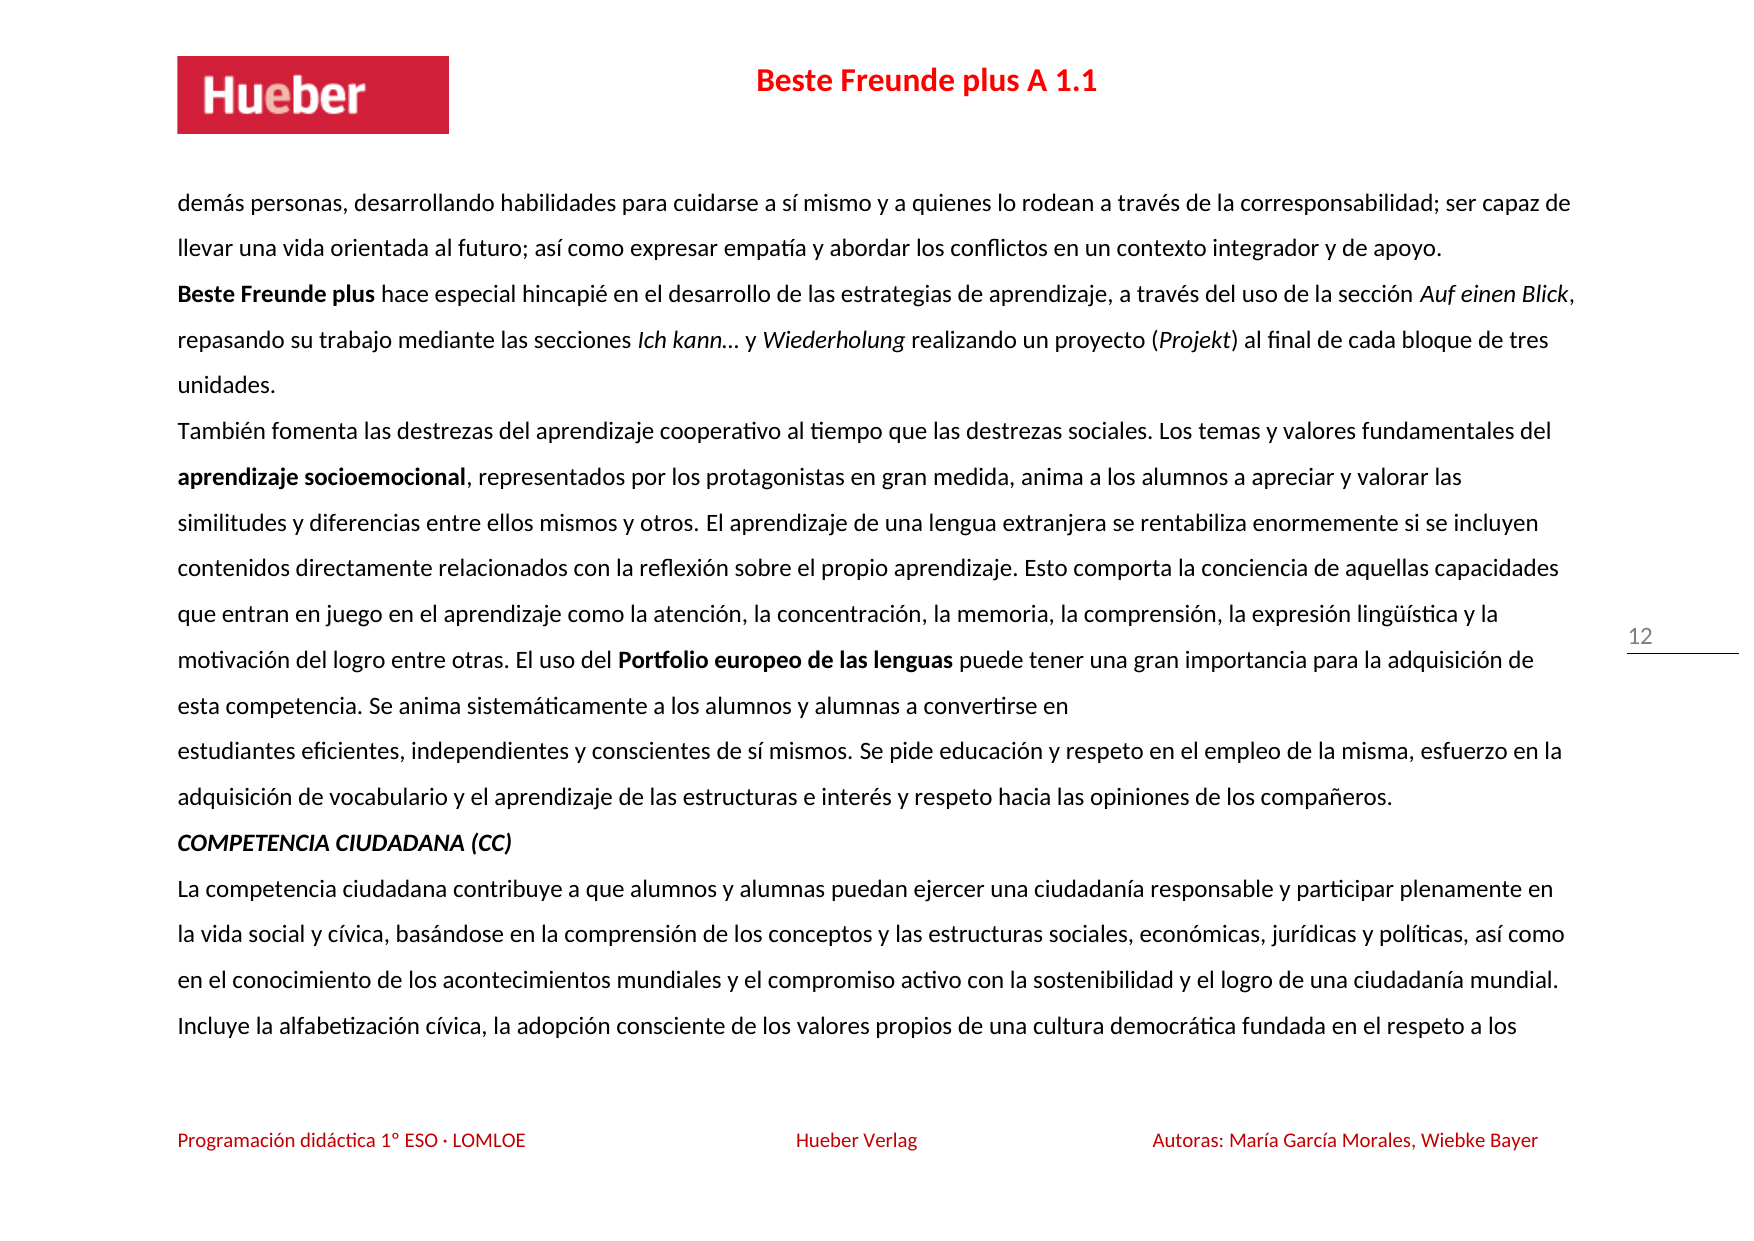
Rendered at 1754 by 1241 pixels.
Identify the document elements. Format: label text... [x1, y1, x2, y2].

text estudiantes eficientes, independientes y conscientes de sí mismos. Se pide educación y respeto en el empleo de la misma, esfuerzo en la adquisición de vocabulario y el aprendizaje de las estructuras e interés y respeto hacia las opiniones de los compañeros. [177, 736, 1577, 812]
text COMPETENCIA CIUDADANA (CC) [177, 827, 1577, 857]
text Beste Freunde plus hace especial hincapié en el desarrollo de las estrategias de aprendizaje, a través del uso de la sección Auf einen Blick, repasando su trabajo mediante las secciones Ich kann… y Wiederholung realizando un proyecto (Projekt) al final de cada bloque de tres unidades. [177, 278, 1577, 400]
text También fomenta las destrezas del aprendizaje cooperativo al tiempo que las destrezas sociales. Los temas y valores fundamentales del aprendizaje socioemocional, representados por los protagonistas en gran medida, anima a los alumnos a apreciar y valorar las similitudes y diferencias entre ellos mismos y otros. El aprendizaje de una lengua extranjera se rentabiliza enormemente si se incluyen contenidos directamente relacionados con la reflexión sobre el propio aprendizaje. Esto comporta la conciencia de aquellas capacidades que entran en juego en el aprendizaje como la atención, la concentración, la memoria, la comprensión, la expresión lingüística y la motivación del logro entre otras. El uso del Portfolio europeo de las lenguas puede tener una gran importancia para la adquisición de esta competencia. Se anima sistemáticamente a los alumnos y alumnas a convertirse en [177, 415, 1577, 720]
picture [177, 56, 449, 134]
